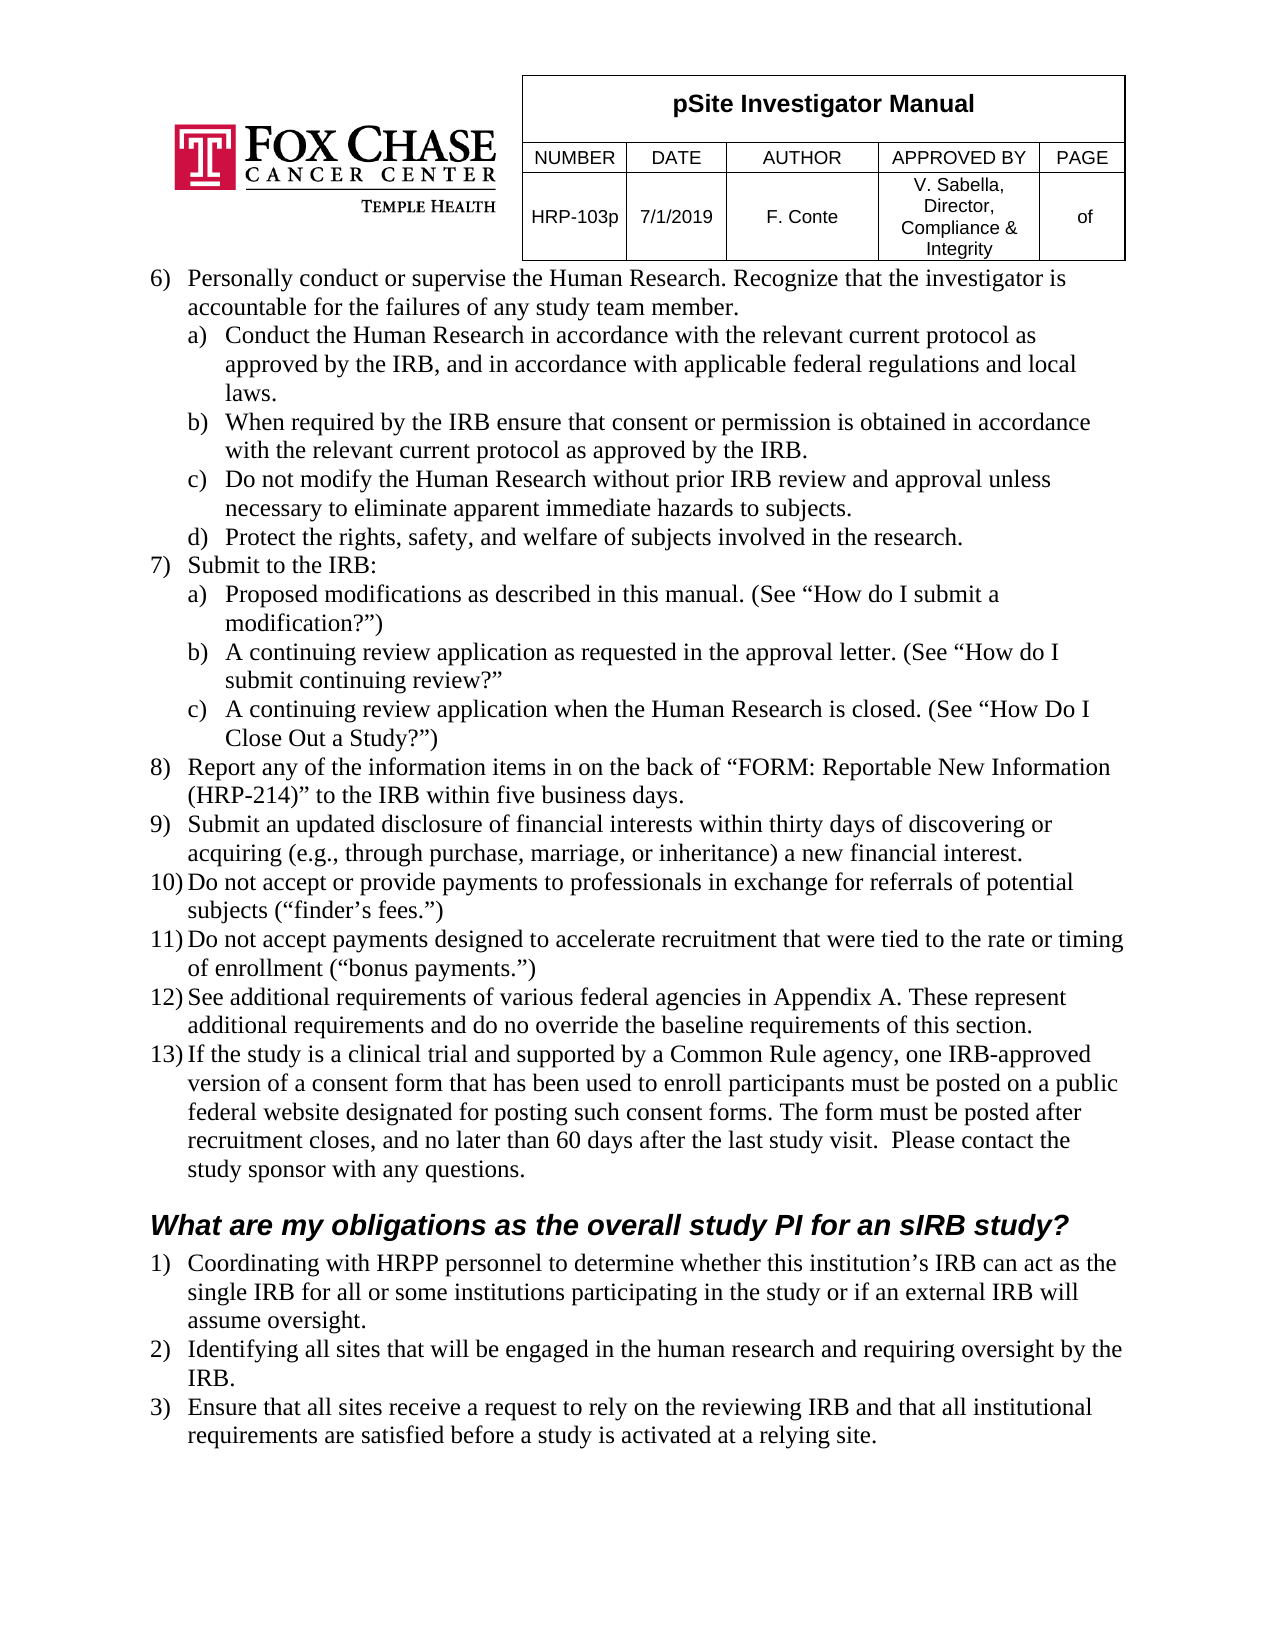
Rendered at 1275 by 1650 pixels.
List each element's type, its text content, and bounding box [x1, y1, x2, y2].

list Report any of the information items in on the back of “FORM: Reportable New Information (HRP-214)” to the IRB within five business days. [150, 752, 1125, 809]
list If the study is a clinical trial and supported by a Common Rule agency, one IRB-approved version of a consent form that has been used to enroll participants must be posted on a public federal website designated for posting such consent forms. The form must be posted after recruitment closes, and no later than 60 days after the last study visit. Please contact the study sponsor with any questions. [150, 1039, 1125, 1183]
list A continuing review application as requested in the approval letter. (See “How do I submit continuing review?” [187, 637, 1125, 694]
list See additional requirements of various federal agencies in Appendix A. These represent additional requirements and do no override the baseline requirements of this section. [150, 982, 1125, 1039]
subtitle What are my obligations as the overall study PI for an sIRB study? [150, 1208, 1125, 1242]
list Identifying all sites that will be engaged in the human research and requiring oversight by the IRB. [150, 1334, 1125, 1392]
list When required by the IRB ensure that consent or permission is obtained in accordance with the relevant current protocol as approved by the IRB. [187, 407, 1125, 464]
list Do not modify the Human Research without prior IRB review and approval unless necessary to eliminate apparent immediate hazards to subjects. [187, 464, 1125, 522]
list Do not accept or provide payments to professionals in exchange for referrals of potential subjects (“finder’s fees.”) [150, 867, 1125, 924]
list Proposed modifications as described in this manual. (See “How do I submit a modification?”) [187, 579, 1125, 637]
picture [161, 108, 512, 227]
list Ensure that all sites receive a request to rely on the reviewing IRB and that all institutional requirements are satisfied before a study is activated at a relying site. [150, 1392, 1125, 1449]
list Submit an updated disclosure of financial interests within thirty days of discovering or acquiring (e.g., through purchase, marriage, or inheritance) a new financial interest. [150, 809, 1125, 867]
list Do not accept payments designed to accelerate recruitment that were tied to the rate or timing of enrollment (“bonus payments.”) [150, 924, 1125, 982]
list Conduct the Human Research in accordance with the relevant current protocol as approved by the IRB, and in accordance with applicable federal regulations and local laws. [187, 321, 1125, 407]
list Submit to the IRB: [150, 551, 1125, 579]
list Personally conduct or supervise the Human Research. Recognize that the investigator is accountable for the failures of any study team member. [150, 263, 1125, 321]
list A continuing review application when the Human Research is closed. (See “How Do I Close Out a Study?”) [187, 694, 1125, 752]
list Protect the rights, safety, and welfare of subjects involved in the research. [187, 522, 1125, 551]
list Coordinating with HRPP personnel to determine whether this institution’s IRB can act as the single IRB for all or some institutions participating in the study or if an external IRB will assume oversight. [150, 1248, 1125, 1334]
